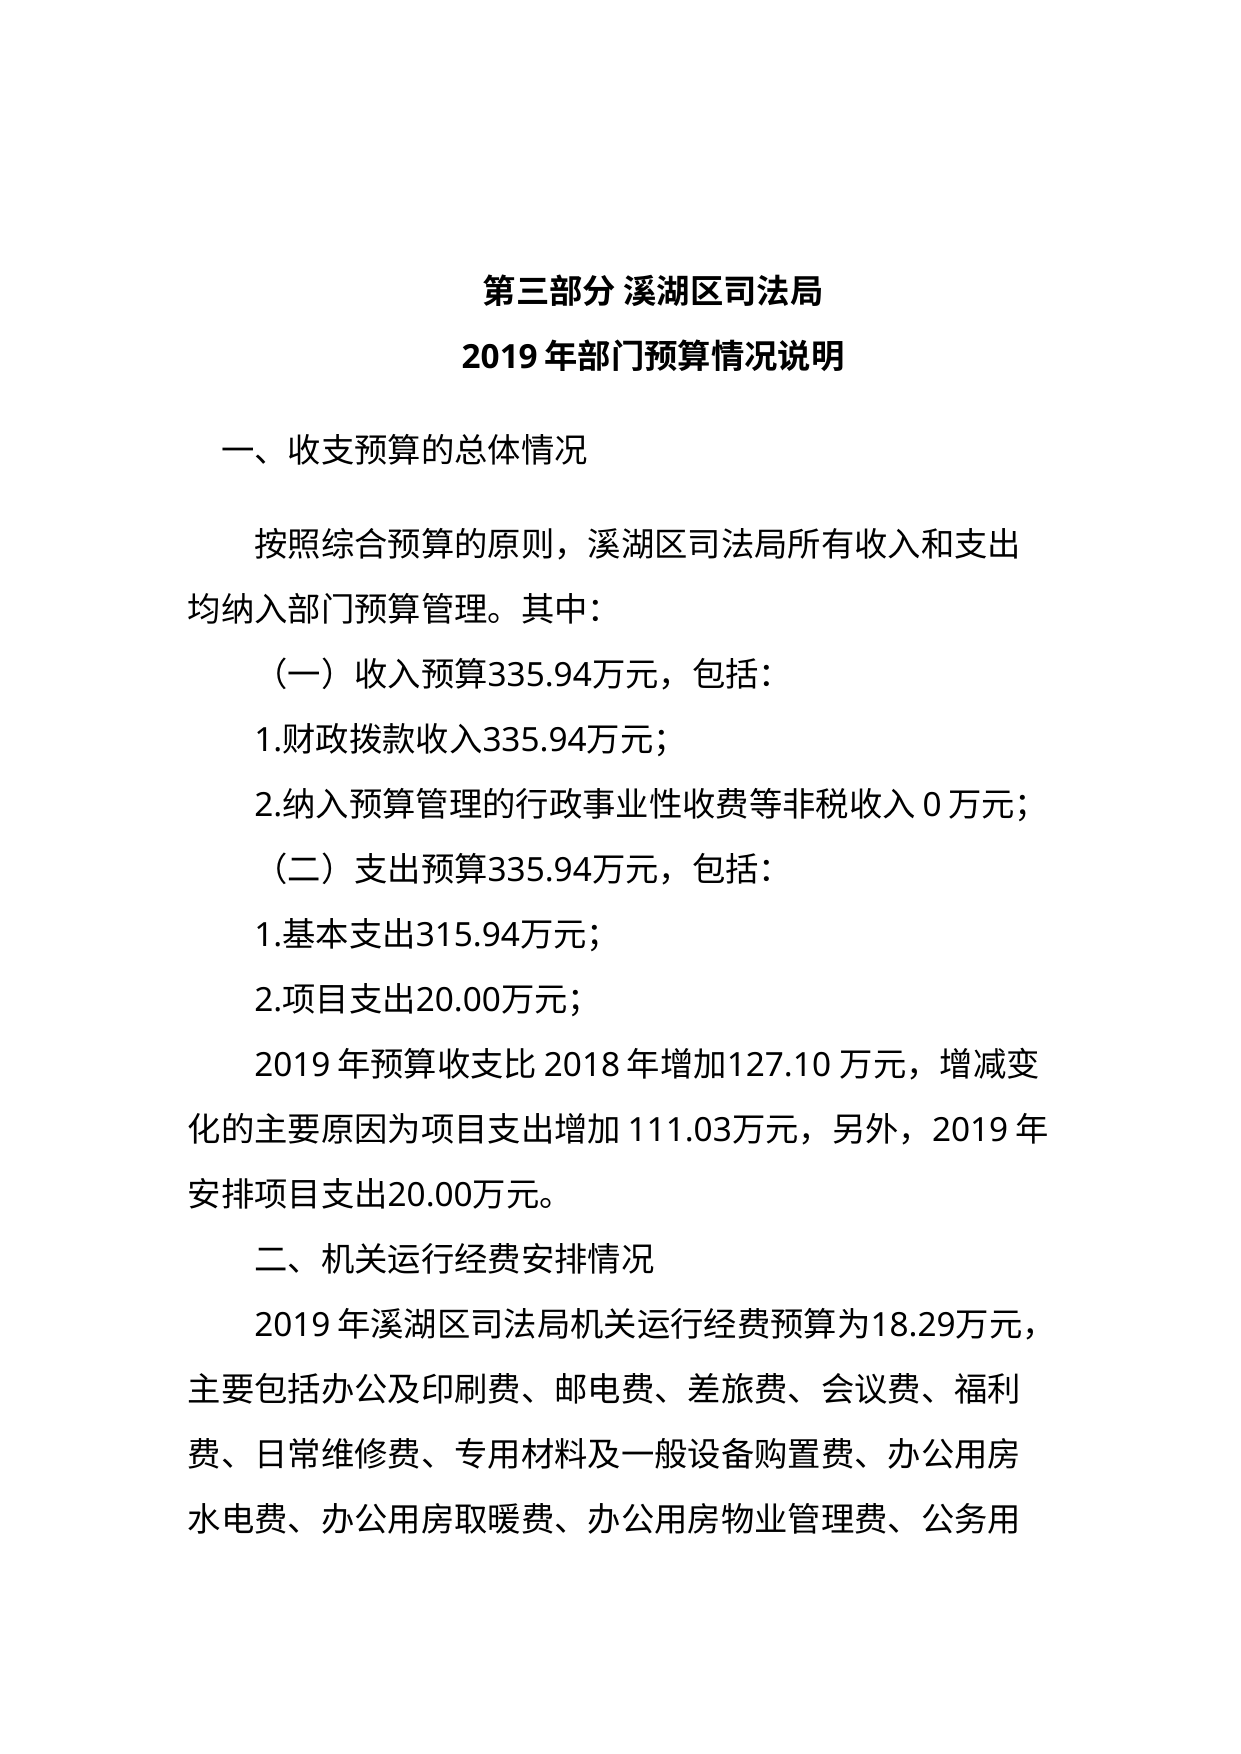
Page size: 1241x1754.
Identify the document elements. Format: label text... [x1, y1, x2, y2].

text 按照综合预算的原则，溪湖区司法局所有收入和支出均纳入部门预算管理。其中： [187, 509, 1053, 639]
text 一、收支预算的总体情况 [187, 415, 1053, 480]
text （二）支出预算335.94万元，包括： [187, 834, 1053, 899]
text 1.财政拨款收入335.94万元； [187, 704, 1053, 769]
text 2.项目支出20.00万元； [187, 964, 1053, 1029]
text 2019年部门预算情况说明 [187, 321, 1053, 386]
text 1.基本支出315.94万元； [187, 899, 1053, 964]
text 2019年预算收支比2018年增加127.10 万元，增减变化的主要原因为项目支出增加111.03万元，另外，2019年安排项目支出20.00万元。 [187, 1029, 1053, 1224]
text （一）收入预算335.94万元，包括： [187, 639, 1053, 704]
text 二、机关运行经费安排情况 [187, 1224, 1053, 1289]
text 2.纳入预算管理的行政事业性收费等非税收入0万元； [187, 769, 1053, 834]
text 第三部分 溪湖区司法局 [187, 256, 1053, 321]
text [187, 1289, 1053, 1549]
